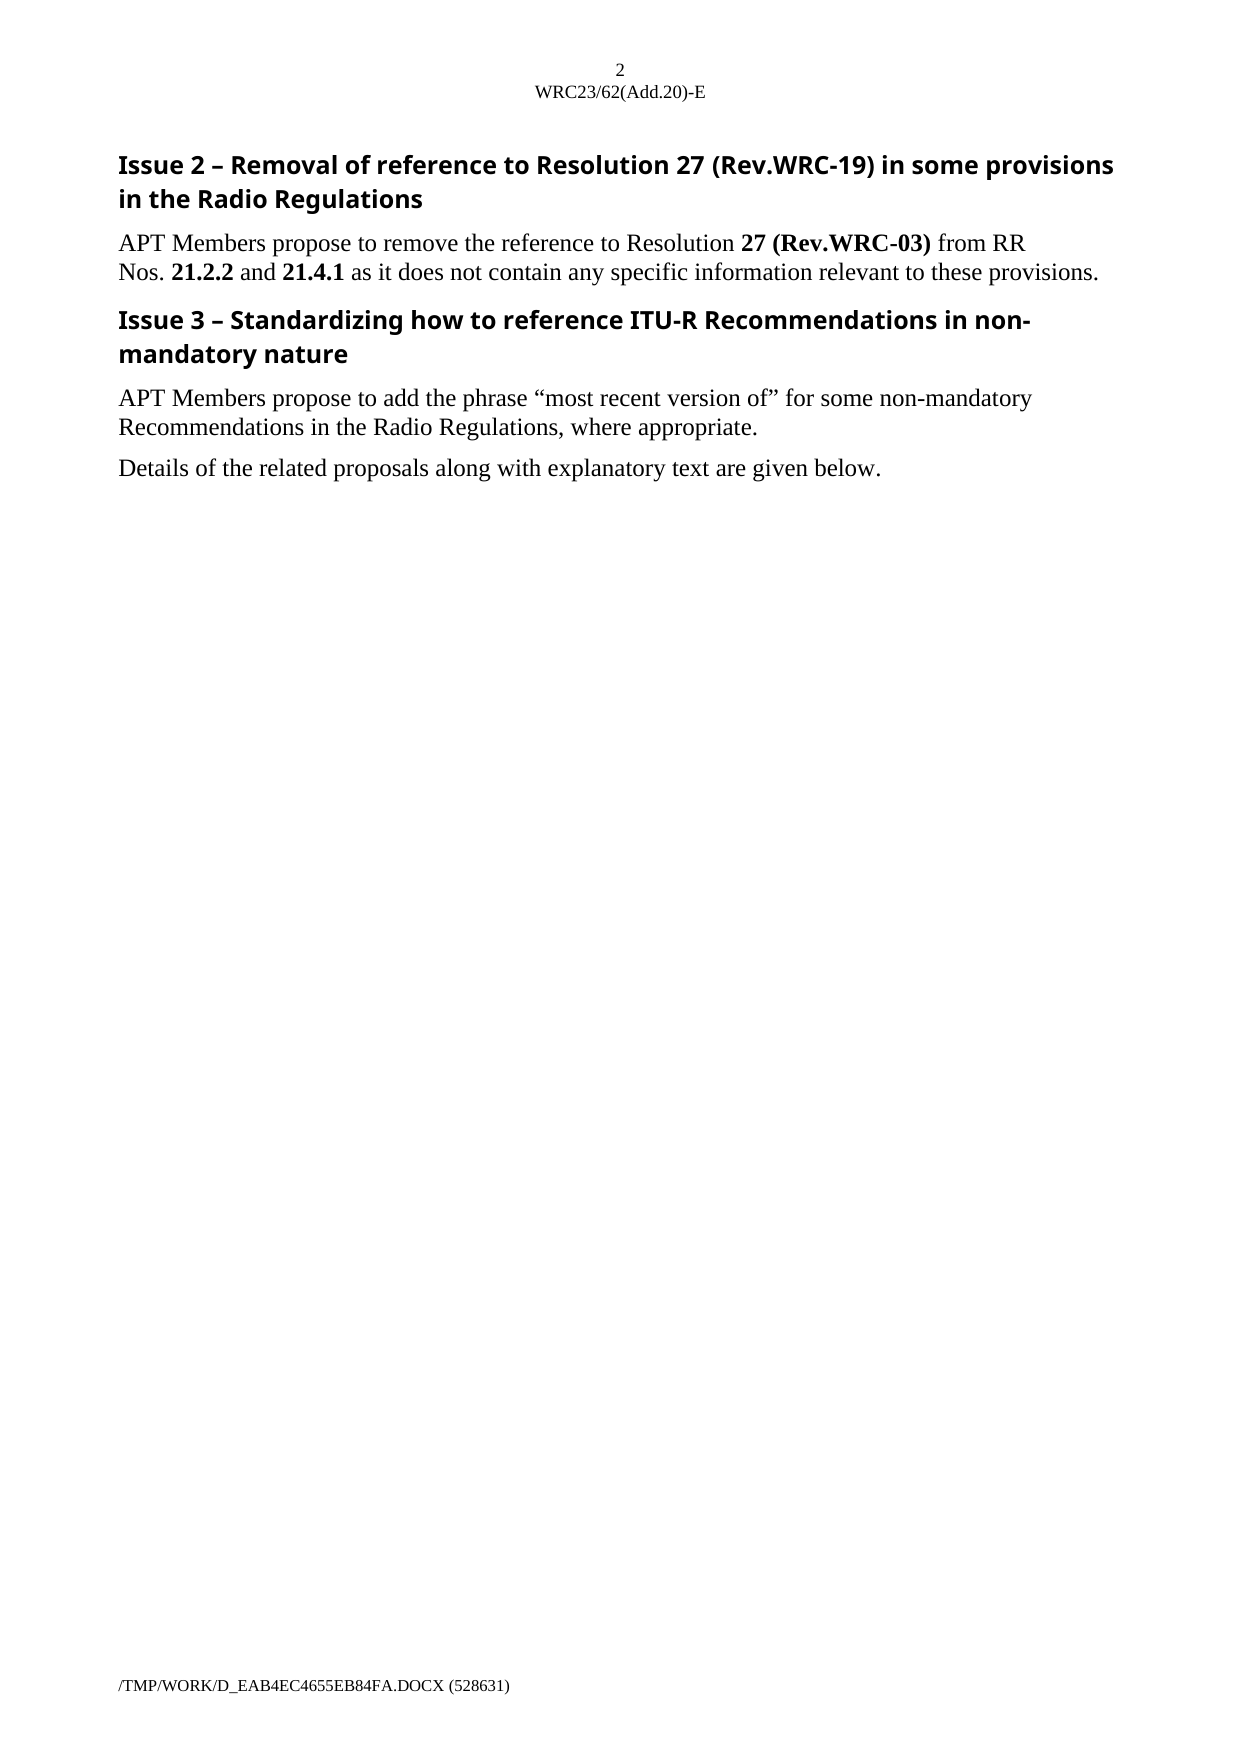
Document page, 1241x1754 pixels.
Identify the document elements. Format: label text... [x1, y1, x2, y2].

subtitle Issue 3 – Standardizing how to reference ITU-R Recommendations in non-mandatory nature [118, 302, 1122, 371]
subtitle Issue 2 – Removal of reference to Resolution 27 (Rev.WRC-19) in some provisions in the Radio Regulations [118, 148, 1122, 216]
text Details of the related proposals along with explanatory text are given below. [118, 453, 1122, 482]
text APT Members propose to add the phrase “most recent version of” for some non-mandatory Recommendations in the Radio Regulations, where appropriate. [118, 383, 1122, 441]
text APT Members propose to remove the reference to Resolution 27 (Rev.WRC-03) from RR Nos. 21.2.2 and 21.4.1 as it does not contain any specific information relevant to these provisions. [118, 228, 1122, 286]
